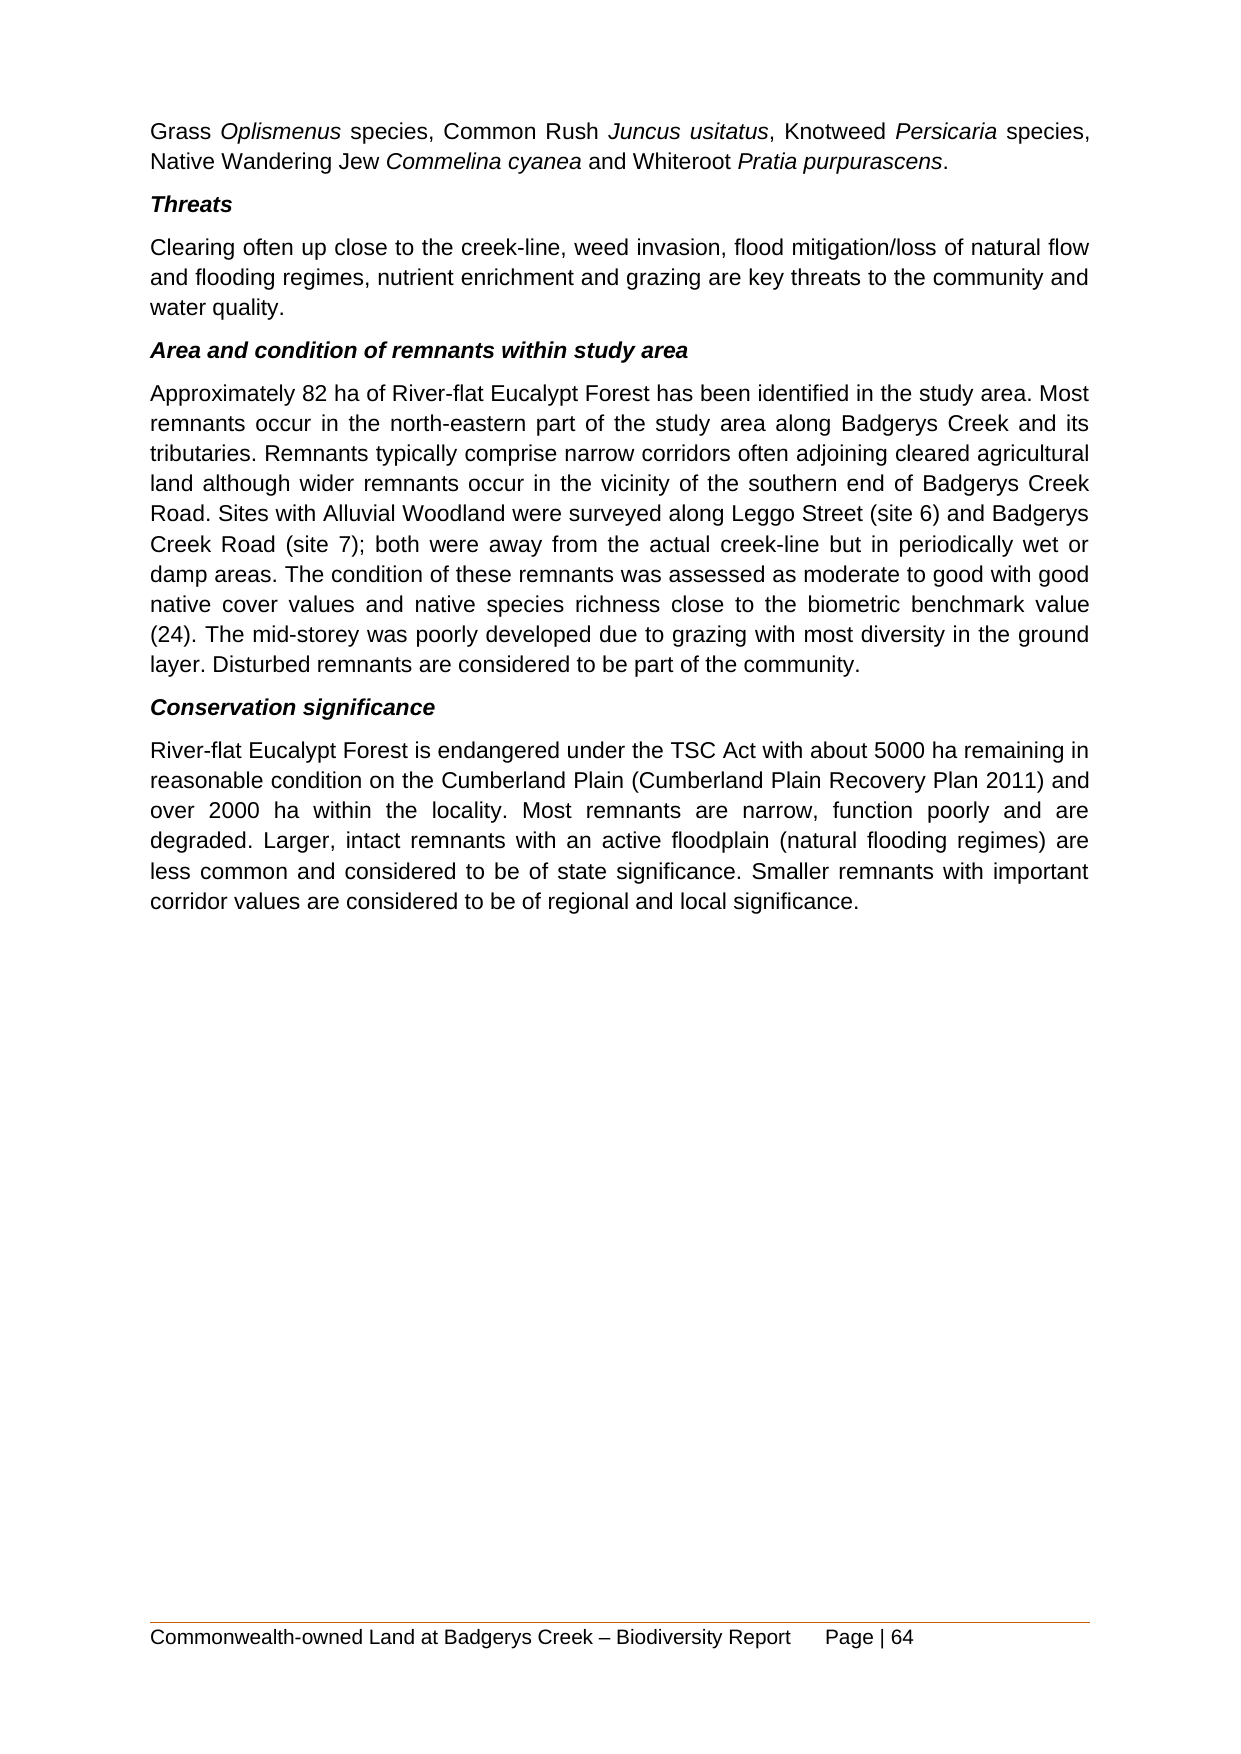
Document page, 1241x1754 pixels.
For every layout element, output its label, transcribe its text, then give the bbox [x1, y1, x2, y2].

text Threats [150, 191, 1090, 217]
text Clearing often up close to the creek-line, weed invasion, flood mitigation/loss of natural flow and flooding regimes, nutrient enrichment and grazing are key threats to the community and water quality. [150, 234, 1090, 321]
text Approximately 82 ha of River-flat Eucalypt Forest has been identified in the study area. Most remnants occur in the north-eastern part of the study area along Badgerys Creek and its tributaries. Remnants typically comprise narrow corridors often adjoining cleared agricultural land although wider remnants occur in the vicinity of the southern end of Badgerys Creek Road. Sites with Alluvial Woodland were surveyed along Leggo Street (site 6) and Badgerys Creek Road (site 7); both were away from the actual creek-line but in periodically wet or damp areas. The condition of these remnants was assessed as moderate to good with good native cover values and native species richness close to the biometric benchmark value (24). The mid-storey was poorly developed due to grazing with most diversity in the ground layer. Disturbed remnants are considered to be part of the community. [150, 379, 1090, 678]
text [150, 118, 1090, 175]
text Area and condition of remnants within study area [150, 337, 1090, 363]
text Conservation significance [150, 694, 1090, 721]
text River-flat Eucalypt Forest is endangered under the TSC Act with about 5000 ha remaining in reasonable condition on the Cumberland Plain (Cumberland Plain Recovery Plan 2011) and over 2000 ha within the locality. Most remnants are narrow, function poorly and are degraded. Larger, intact remnants with an active floodplain (natural flooding regimes) are less common and considered to be of state significance. Smaller remnants with important corridor values are considered to be of regional and local significance. [150, 737, 1090, 914]
